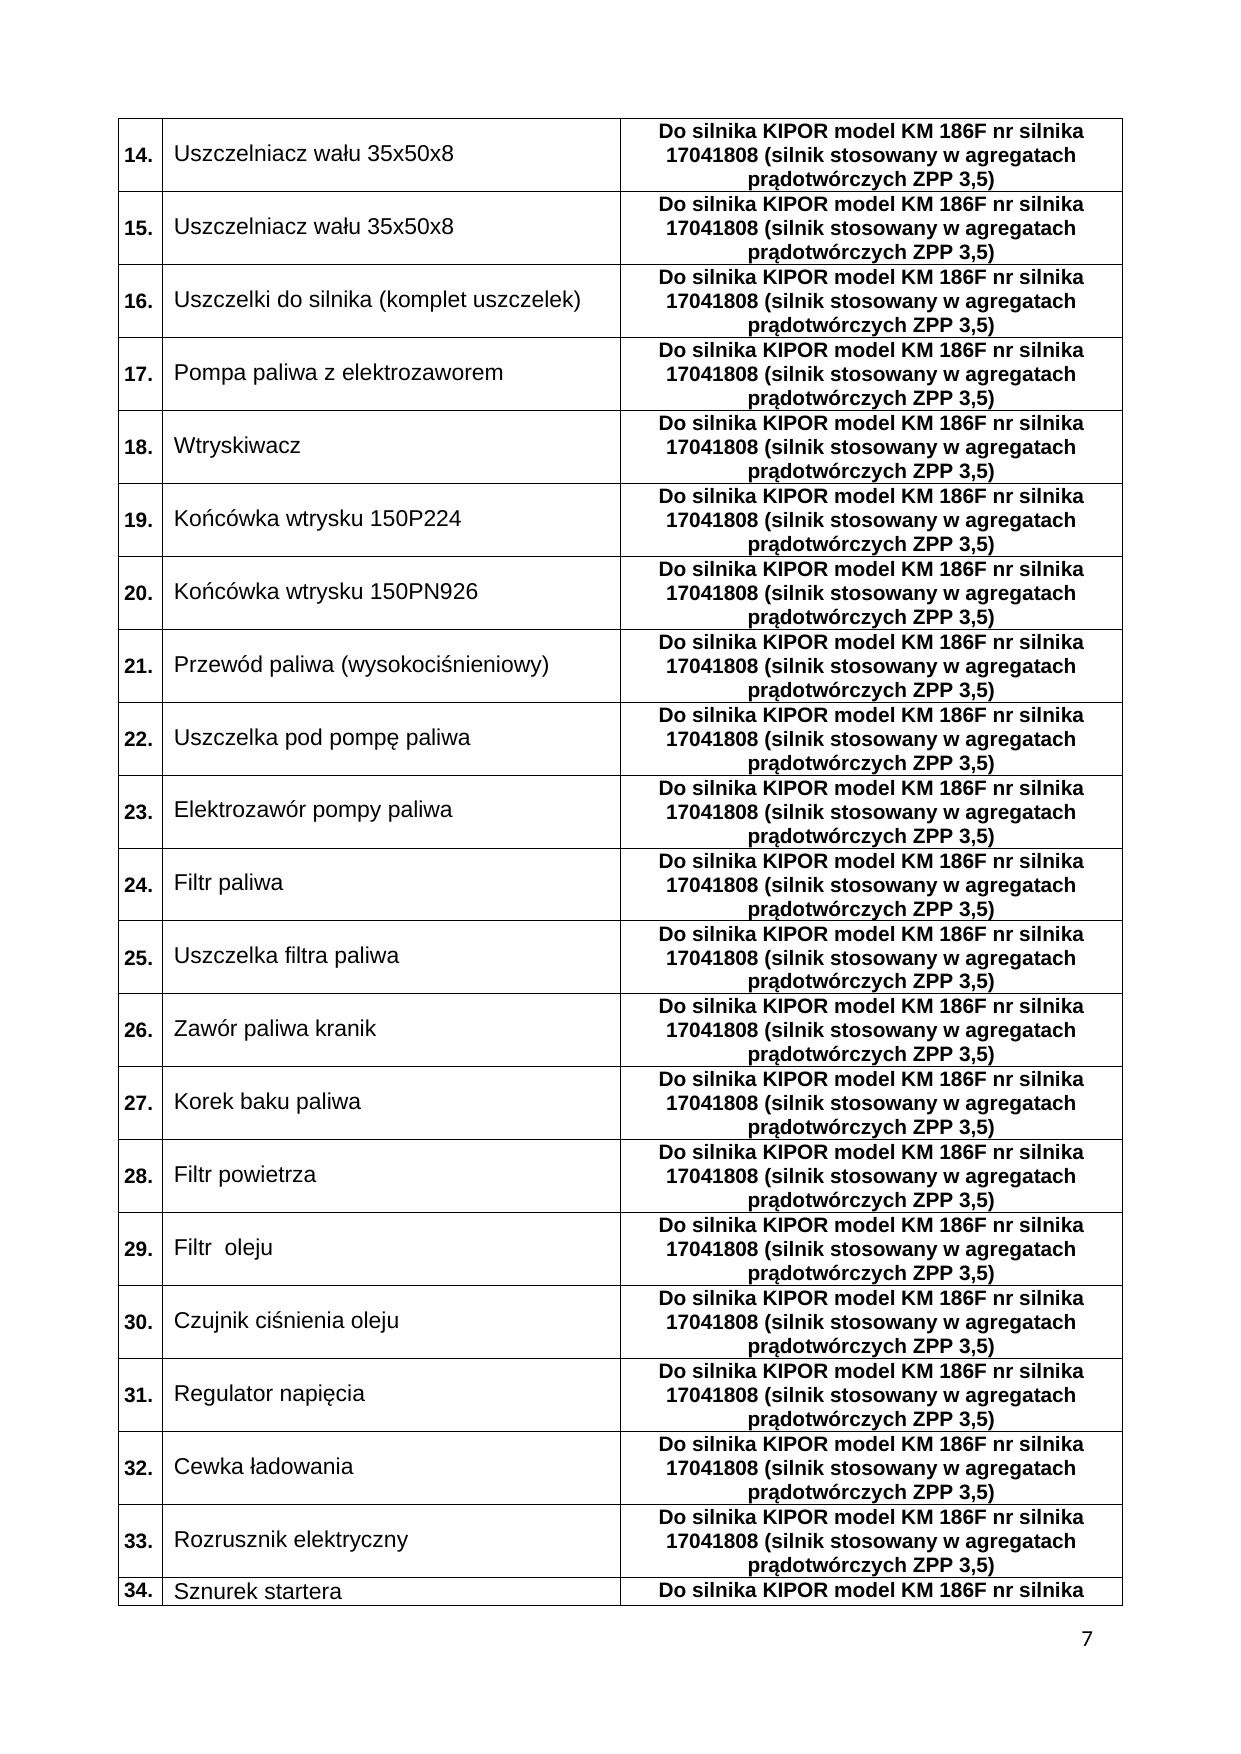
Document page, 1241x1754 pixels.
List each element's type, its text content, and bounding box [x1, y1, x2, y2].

table_cell 16. [119, 265, 162, 337]
table_cell Wtryskiwacz [163, 411, 620, 483]
table_cell Zawór paliwa kranik [163, 994, 620, 1066]
table_cell 19. [119, 484, 162, 556]
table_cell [621, 1578, 1122, 1605]
table_cell Uszczelki do silnika (komplet uszczelek) [163, 265, 620, 337]
table_cell Do silnika KIPOR model KM 186F nr silnika 17041808 (silnik stosowany w agregatach prądotwórczych ZPP 3,5) [621, 411, 1122, 483]
table_cell Elektrozawór pompy paliwa [163, 776, 620, 847]
table_cell 20. [119, 557, 162, 629]
table_cell 29. [119, 1213, 162, 1285]
table_cell 24. [119, 849, 162, 920]
table_cell Do silnika KIPOR model KM 186F nr silnika 17041808 (silnik stosowany w agregatach prądotwórczych ZPP 3,5) [621, 994, 1122, 1066]
table_cell Do silnika KIPOR model KM 186F nr silnika 17041808 (silnik stosowany w agregatach prądotwórczych ZPP 3,5) [621, 630, 1122, 702]
table_cell 17. [119, 338, 162, 410]
table_cell Do silnika KIPOR model KM 186F nr silnika 17041808 (silnik stosowany w agregatach prądotwórczych ZPP 3,5) [621, 265, 1122, 337]
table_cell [621, 119, 1122, 191]
table_cell Do silnika KIPOR model KM 186F nr silnika 17041808 (silnik stosowany w agregatach prądotwórczych ZPP 3,5) [621, 1067, 1122, 1139]
table_cell Rozrusznik elektryczny [163, 1505, 620, 1577]
table_cell Do silnika KIPOR model KM 186F nr silnika 17041808 (silnik stosowany w agregatach prądotwórczych ZPP 3,5) [621, 1140, 1122, 1212]
table_cell Filtr oleju [163, 1213, 620, 1285]
table_cell Filtr paliwa [163, 849, 620, 920]
table_cell 30. [119, 1286, 162, 1358]
table_cell 32. [119, 1432, 162, 1504]
table_cell Do silnika KIPOR model KM 186F nr silnika 17041808 (silnik stosowany w agregatach prądotwórczych ZPP 3,5) [621, 1286, 1122, 1358]
table_cell Uszczelka filtra paliwa [163, 921, 620, 993]
table_cell Sznurek startera [163, 1578, 620, 1605]
table_cell Do silnika KIPOR model KM 186F nr silnika 17041808 (silnik stosowany w agregatach prądotwórczych ZPP 3,5) [621, 921, 1122, 993]
table_cell 33. [119, 1505, 162, 1577]
table_cell Do silnika KIPOR model KM 186F nr silnika 17041808 (silnik stosowany w agregatach prądotwórczych ZPP 3,5) [621, 557, 1122, 629]
table_cell Do silnika KIPOR model KM 186F nr silnika 17041808 (silnik stosowany w agregatach prądotwórczych ZPP 3,5) [621, 484, 1122, 556]
table_cell Do silnika KIPOR model KM 186F nr silnika 17041808 (silnik stosowany w agregatach prądotwórczych ZPP 3,5) [621, 338, 1122, 410]
table_cell Cewka ładowania [163, 1432, 620, 1504]
table_cell Końcówka wtrysku 150PN926 [163, 557, 620, 629]
table_cell Filtr powietrza [163, 1140, 620, 1212]
table_cell Uszczelniacz wału 35x50x8 [163, 119, 620, 191]
table_cell 23. [119, 776, 162, 847]
table_cell 15. [119, 192, 162, 264]
table_cell 22. [119, 703, 162, 774]
table_cell 26. [119, 994, 162, 1066]
table_cell Do silnika KIPOR model KM 186F nr silnika 17041808 (silnik stosowany w agregatach prądotwórczych ZPP 3,5) [621, 1213, 1122, 1285]
table_cell 25. [119, 921, 162, 993]
table_cell Regulator napięcia [163, 1359, 620, 1431]
table_cell 34. [119, 1578, 162, 1605]
table_cell Pompa paliwa z elektrozaworem [163, 338, 620, 410]
table_cell 28. [119, 1140, 162, 1212]
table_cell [621, 1505, 1122, 1577]
table_cell Uszczelniacz wału 35x50x8 [163, 192, 620, 264]
table_cell 21. [119, 630, 162, 702]
table_cell Do silnika KIPOR model KM 186F nr silnika 17041808 (silnik stosowany w agregatach prądotwórczych ZPP 3,5) [621, 849, 1122, 920]
table_cell Do silnika KIPOR model KM 186F nr silnika 17041808 (silnik stosowany w agregatach prądotwórczych ZPP 3,5) [621, 703, 1122, 774]
table_cell Uszczelka pod pompę paliwa [163, 703, 620, 774]
table_cell Do silnika KIPOR model KM 186F nr silnika 17041808 (silnik stosowany w agregatach prądotwórczych ZPP 3,5) [621, 1432, 1122, 1504]
table_cell Końcówka wtrysku 150P224 [163, 484, 620, 556]
table_cell Do silnika KIPOR model KM 186F nr silnika 17041808 (silnik stosowany w agregatach prądotwórczych ZPP 3,5) [621, 1359, 1122, 1431]
table_cell Czujnik ciśnienia oleju [163, 1286, 620, 1358]
table_cell 31. [119, 1359, 162, 1431]
table_cell Do silnika KIPOR model KM 186F nr silnika 17041808 (silnik stosowany w agregatach prądotwórczych ZPP 3,5) [621, 776, 1122, 847]
table_cell Przewód paliwa (wysokociśnieniowy) [163, 630, 620, 702]
table_cell 14. [119, 119, 162, 191]
table_cell 27. [119, 1067, 162, 1139]
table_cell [621, 192, 1122, 264]
table_cell 18. [119, 411, 162, 483]
table_cell Korek baku paliwa [163, 1067, 620, 1139]
